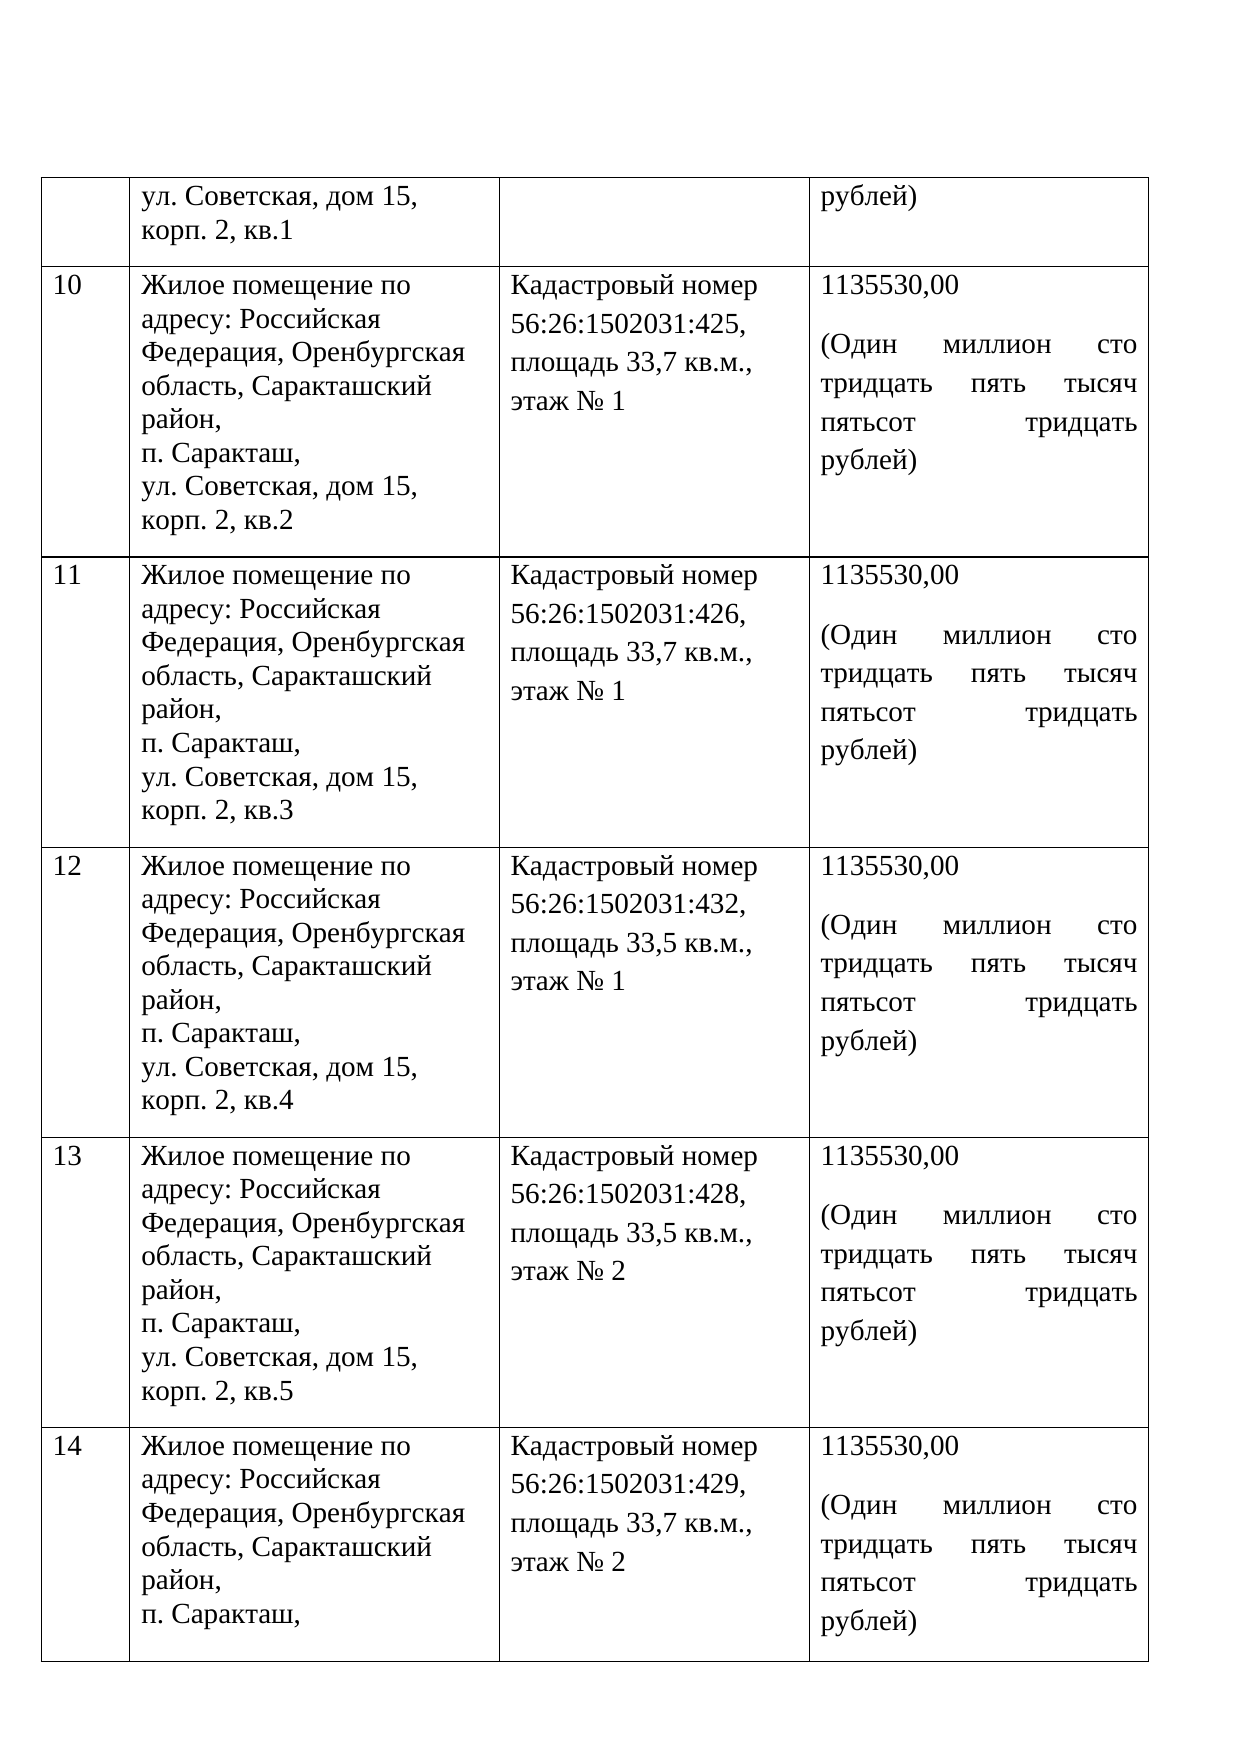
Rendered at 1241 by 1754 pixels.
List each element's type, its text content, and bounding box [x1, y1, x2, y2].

table_cell 12 [42, 848, 129, 1137]
table_cell 1135530,00 (Один миллион сто тридцать пять тысяч пятьсот тридцать рублей) [810, 267, 1148, 556]
table_cell 1135530,00 (Один миллион сто тридцать пять тысяч пятьсот тридцать рублей) [810, 848, 1148, 1137]
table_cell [130, 178, 499, 266]
table_cell 10 [42, 267, 129, 556]
table_cell 14 [42, 1428, 129, 1661]
table_cell 1135530,00 (Один миллион сто тридцать пять тысяч пятьсот тридцать рублей) [810, 558, 1148, 847]
table_cell Жилое помещение по адресу: Российская Федерация, Оренбургская область, Саракташский район, п. Саракташ, ул. Советская, дом 15, корп. 2, кв.3 [130, 558, 499, 847]
table_cell Жилое помещение по адресу: Российская Федерация, Оренбургская область, Саракташский район, п. Саракташ, ул. Советская, дом 15, корп. 2, кв.2 [130, 267, 499, 556]
table_cell Кадастровый номер 56:26:1502031:426, площадь 33,7 кв.м., этаж № 1 [500, 558, 809, 847]
table_cell 11 [42, 558, 129, 847]
table_cell Жилое помещение по адресу: Российская Федерация, Оренбургская область, Саракташский район, п. Саракташ, ул. Советская, дом 15, корп. 2, кв.4 [130, 848, 499, 1137]
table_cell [500, 178, 809, 266]
table_cell 13 [42, 1138, 129, 1427]
table_cell 1135530,00 (Один миллион сто тридцать пять тысяч пятьсот тридцать рублей) [810, 1138, 1148, 1427]
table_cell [130, 1428, 499, 1661]
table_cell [810, 178, 1148, 266]
table_cell Жилое помещение по адресу: Российская Федерация, Оренбургская область, Саракташский район, п. Саракташ, ул. Советская, дом 15, корп. 2, кв.5 [130, 1138, 499, 1427]
table_cell 9 [42, 178, 129, 266]
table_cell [810, 1428, 1148, 1661]
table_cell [500, 1428, 809, 1661]
table_cell Кадастровый номер 56:26:1502031:432, площадь 33,5 кв.м., этаж № 1 [500, 848, 809, 1137]
table_cell Кадастровый номер 56:26:1502031:425, площадь 33,7 кв.м., этаж № 1 [500, 267, 809, 556]
table_cell Кадастровый номер 56:26:1502031:428, площадь 33,5 кв.м., этаж № 2 [500, 1138, 809, 1427]
